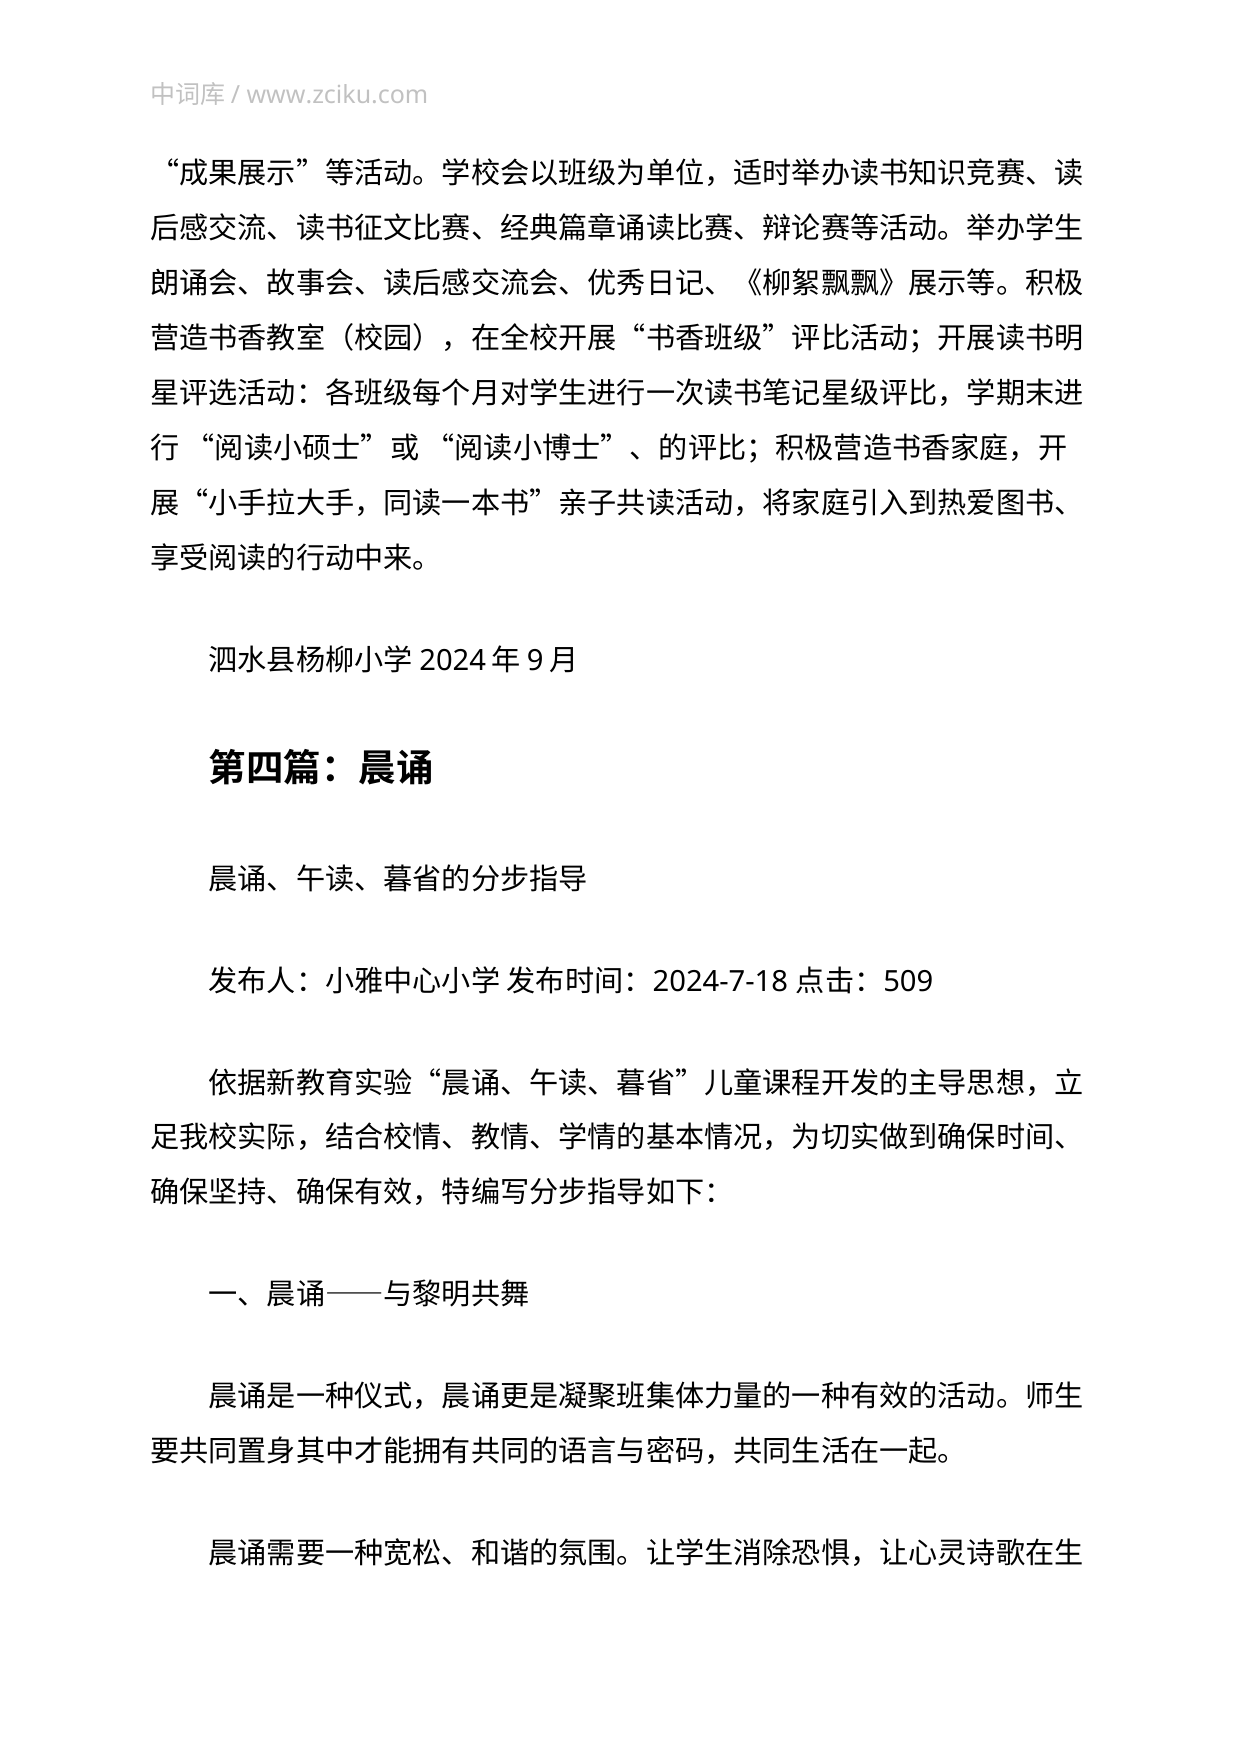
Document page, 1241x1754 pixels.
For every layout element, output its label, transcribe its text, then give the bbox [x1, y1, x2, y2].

text 第四篇：晨诵 [150, 738, 1090, 792]
text 泗水县杨柳小学 2024年9月 [150, 636, 1090, 678]
text 依据新教育实验“晨诵、午读、暮省”儿童课程开发的主导思想，立足我校实际，结合校情、教情、学情的基本情况，为切实做到确保时间、确保坚持、确保有效，特编写分步指导如下： [150, 1059, 1090, 1211]
text 晨诵是一种仪式，晨诵更是凝聚班集体力量的一种有效的活动。师生要共同置身其中才能拥有共同的语言与密码，共同生活在一起。 [150, 1372, 1090, 1470]
text 一、晨诵——与黎明共舞 [150, 1271, 1090, 1313]
text 晨诵、午读、暮省的分步指导 [150, 855, 1090, 898]
text 发布人：小雅中心小学 发布时间：2024-7-18 点击：509 [150, 957, 1090, 999]
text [150, 150, 1090, 577]
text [150, 1529, 1090, 1571]
